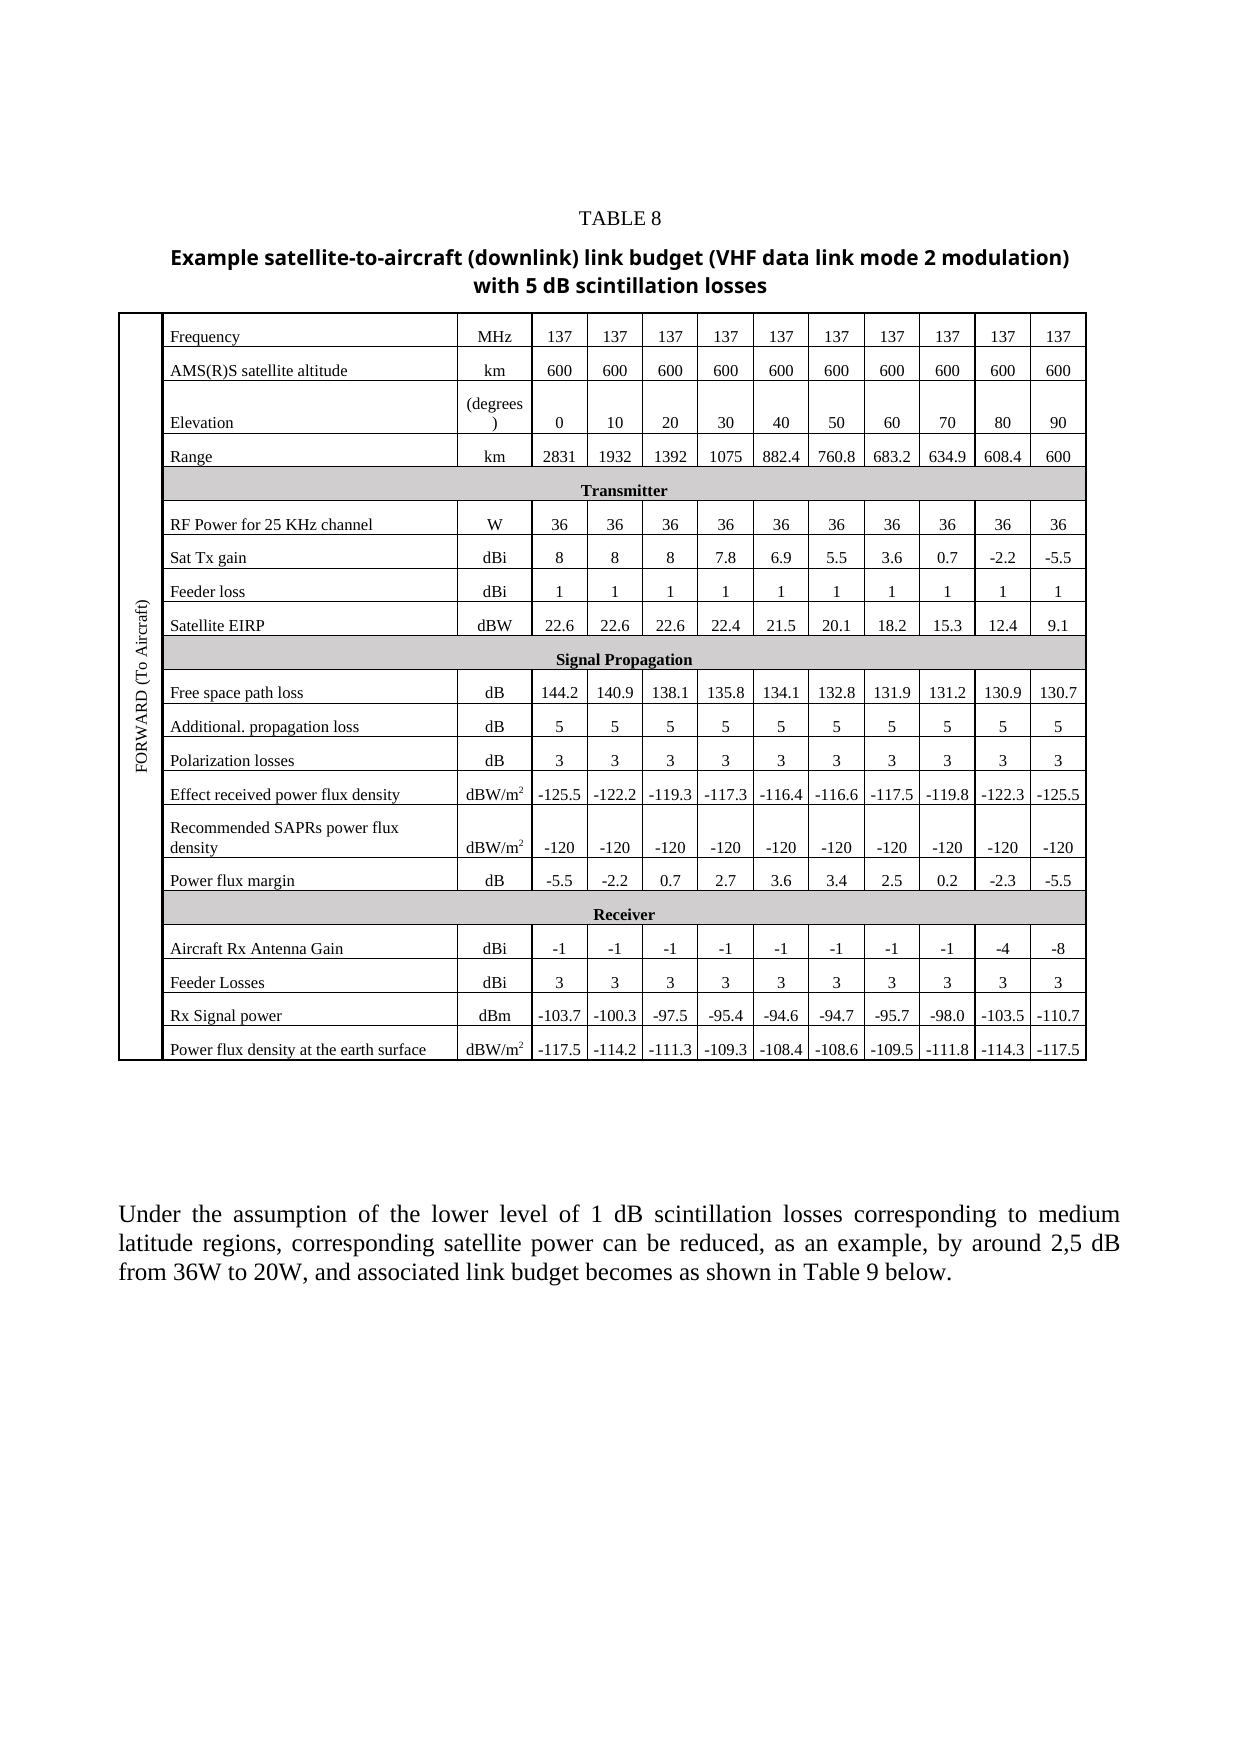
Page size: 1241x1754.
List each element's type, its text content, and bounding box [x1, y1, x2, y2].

table_cell -94.7 [809, 993, 864, 1025]
table_cell 2.7 [698, 858, 753, 890]
table_cell 1 [865, 569, 919, 601]
table_cell -5.5 [533, 858, 587, 890]
table_header 137 [920, 314, 974, 346]
table_cell 5 [588, 704, 642, 736]
table_cell 20.1 [809, 602, 864, 635]
table_cell -103.7 [533, 993, 587, 1025]
table_cell Effect received power flux density [164, 771, 457, 804]
table_cell 36 [533, 501, 587, 534]
table_cell 132.8 [809, 670, 864, 702]
table_cell 1 [533, 569, 587, 601]
table_cell 5 [809, 704, 864, 736]
table_cell Feeder Losses [164, 959, 457, 992]
table_cell -1 [865, 925, 919, 958]
table_cell -1 [754, 925, 808, 958]
table_cell 8 [533, 535, 587, 567]
table_cell 15.3 [920, 602, 974, 635]
table_cell dBi [458, 535, 531, 567]
table_cell -117.3 [698, 771, 753, 804]
title Example satellite-to-aircraft (downlink) link budget (VHF data link mode 2 modulation) with 5 dB scintillation losses [118, 243, 1122, 299]
table_cell 5 [865, 704, 919, 736]
table_cell -109.5 [865, 1026, 919, 1059]
table_cell -2.2 [588, 858, 642, 890]
table_cell -120 [588, 805, 642, 857]
table_header Frequency [164, 314, 457, 346]
table_cell 5 [533, 704, 587, 736]
table_cell -108.6 [809, 1026, 864, 1059]
table_cell 3 [698, 959, 753, 992]
table_cell 3 [533, 737, 587, 770]
table_cell Feeder loss [164, 569, 457, 601]
table_cell -1 [920, 925, 974, 958]
table_cell 36 [698, 501, 753, 534]
table_cell 3 [865, 737, 919, 770]
table_cell 36 [976, 501, 1030, 534]
table_cell Power flux margin [164, 858, 457, 890]
table_cell 600 [754, 347, 808, 379]
table_cell -120 [643, 805, 697, 857]
table_cell 600 [643, 347, 697, 379]
table_cell 3 [754, 737, 808, 770]
table_cell -120 [1031, 805, 1085, 857]
table_cell 634.9 [920, 434, 974, 466]
table_cell dBi [458, 925, 531, 958]
table_cell 1392 [643, 434, 697, 466]
table_cell 1 [754, 569, 808, 601]
table_cell 50 [809, 381, 864, 432]
table_cell 3 [809, 737, 864, 770]
table_cell 30 [698, 381, 753, 432]
table_cell 3.4 [809, 858, 864, 890]
table_cell 90 [1031, 381, 1085, 432]
table_cell 3 [643, 737, 697, 770]
table_cell 5 [698, 704, 753, 736]
table_cell dB [458, 670, 531, 702]
table_header 137 [809, 314, 864, 346]
table_cell Rx Signal power [164, 993, 457, 1025]
table_cell 131.2 [920, 670, 974, 702]
table_cell 21.5 [754, 602, 808, 635]
table_cell -1 [809, 925, 864, 958]
table_cell W [458, 501, 531, 534]
table_cell RF Power for 25 KHz channel [164, 501, 457, 534]
table_cell Polarization losses [164, 737, 457, 770]
table_cell -1 [533, 925, 587, 958]
table_cell 1075 [698, 434, 753, 466]
table_cell 3 [809, 959, 864, 992]
table_cell 18.2 [865, 602, 919, 635]
table_cell Elevation [164, 381, 457, 432]
table_cell 3 [920, 737, 974, 770]
table_cell 36 [754, 501, 808, 534]
table_cell 600 [1031, 347, 1085, 379]
table_cell 5.5 [809, 535, 864, 567]
table_cell 140.9 [588, 670, 642, 702]
table_cell 600 [588, 347, 642, 379]
table_cell -5.5 [1031, 858, 1085, 890]
table_cell 0 [533, 381, 587, 432]
table_cell 683.2 [865, 434, 919, 466]
table_cell 1 [920, 569, 974, 601]
table_cell -95.4 [698, 993, 753, 1025]
table_cell -110.7 [1031, 993, 1085, 1025]
table_cell 130.9 [976, 670, 1030, 702]
table_cell dBW/m2 [458, 805, 531, 857]
table_cell 144.2 [533, 670, 587, 702]
table_header 137 [865, 314, 919, 346]
table_cell dB [458, 858, 531, 890]
table_cell 8 [643, 535, 697, 567]
table_cell -117.5 [1031, 1026, 1085, 1059]
table_cell 9.1 [1031, 602, 1085, 635]
table_cell (degrees) [458, 381, 531, 432]
table_cell -1 [588, 925, 642, 958]
table_cell -8 [1031, 925, 1085, 958]
text Under the assumption of the lower level of 1 dB scintillation losses corresponding to medium latitude regions, corresponding satellite power can be reduced, as an example, by around 2,5 dB from 36W to 20W, and associated link budget becomes as shown in Table 9 below. [118, 1199, 1122, 1286]
table_cell -117.5 [533, 1026, 587, 1059]
table_header 137 [698, 314, 753, 346]
table_header FORWARD (To Aircraft) [120, 314, 161, 1059]
table_header 137 [754, 314, 808, 346]
table_cell -119.3 [643, 771, 697, 804]
table_cell 0.7 [643, 858, 697, 890]
table_cell -125.5 [1031, 771, 1085, 804]
table_cell Recommended SAPRs power flux density [164, 805, 457, 857]
table_cell -120 [754, 805, 808, 857]
table_cell 60 [865, 381, 919, 432]
table_cell 22.6 [588, 602, 642, 635]
table_cell km [458, 434, 531, 466]
table_cell 40 [754, 381, 808, 432]
table_cell 138.1 [643, 670, 697, 702]
table_cell -117.5 [865, 771, 919, 804]
table_cell 760.8 [809, 434, 864, 466]
table_cell -109.3 [698, 1026, 753, 1059]
table_cell -120 [865, 805, 919, 857]
table_header 137 [976, 314, 1030, 346]
table_cell 3.6 [754, 858, 808, 890]
table_cell 36 [1031, 501, 1085, 534]
table_cell -95.7 [865, 993, 919, 1025]
table_cell 12.4 [976, 602, 1030, 635]
table_cell -119.8 [920, 771, 974, 804]
table_cell 600 [698, 347, 753, 379]
table_cell 600 [533, 347, 587, 379]
table_cell -120 [533, 805, 587, 857]
table_cell 131.9 [865, 670, 919, 702]
table_cell 3 [754, 959, 808, 992]
table_cell 22.4 [698, 602, 753, 635]
table_cell 7.8 [698, 535, 753, 567]
table_cell -100.3 [588, 993, 642, 1025]
table_cell 1 [698, 569, 753, 601]
table_cell 8 [588, 535, 642, 567]
table_cell 5 [1031, 704, 1085, 736]
table_cell 70 [920, 381, 974, 432]
table_cell 3 [920, 959, 974, 992]
table_cell Range [164, 434, 457, 466]
table_cell 3 [976, 959, 1030, 992]
text Table 8 [118, 206, 1122, 230]
table_cell 1 [976, 569, 1030, 601]
table_cell -120 [920, 805, 974, 857]
table_cell -120 [698, 805, 753, 857]
table_cell dBW/m2 [458, 771, 531, 804]
table_cell -108.4 [754, 1026, 808, 1059]
table_cell -111.8 [920, 1026, 974, 1059]
table_cell 600 [920, 347, 974, 379]
table_cell -114.3 [976, 1026, 1030, 1059]
table_cell 36 [588, 501, 642, 534]
table_cell Free space path loss [164, 670, 457, 702]
table_cell -103.5 [976, 993, 1030, 1025]
table_cell Receiver [164, 891, 1085, 924]
table_cell 1 [809, 569, 864, 601]
table_cell 0.7 [920, 535, 974, 567]
table_cell 36 [920, 501, 974, 534]
table_cell 3 [1031, 959, 1085, 992]
table_cell -2.2 [976, 535, 1030, 567]
table_cell 1 [643, 569, 697, 601]
table_cell -114.2 [588, 1026, 642, 1059]
table_cell 3 [698, 737, 753, 770]
table_cell 134.1 [754, 670, 808, 702]
table_cell -122.3 [976, 771, 1030, 804]
table_header 137 [1031, 314, 1085, 346]
table_cell 36 [643, 501, 697, 534]
table_cell 1 [1031, 569, 1085, 601]
table_cell Sat Tx gain [164, 535, 457, 567]
table_cell 5 [754, 704, 808, 736]
table_cell 80 [976, 381, 1030, 432]
table_cell dBW/m2 [458, 1026, 531, 1059]
table_cell dBm [458, 993, 531, 1025]
table_cell 1932 [588, 434, 642, 466]
table_header 137 [643, 314, 697, 346]
table_cell Signal Propagation [164, 636, 1085, 669]
table_cell 600 [809, 347, 864, 379]
table_cell dB [458, 704, 531, 736]
table_cell dB [458, 737, 531, 770]
table_cell dBi [458, 569, 531, 601]
table_cell 2.5 [865, 858, 919, 890]
table_cell Transmitter [164, 467, 1085, 500]
table_cell 3 [865, 959, 919, 992]
table_cell 3.6 [865, 535, 919, 567]
table_cell -120 [809, 805, 864, 857]
table_cell 36 [809, 501, 864, 534]
table_cell 3 [643, 959, 697, 992]
table_cell 20 [643, 381, 697, 432]
table_cell -97.5 [643, 993, 697, 1025]
table_cell -1 [698, 925, 753, 958]
table_header 137 [533, 314, 587, 346]
table_cell 608.4 [976, 434, 1030, 466]
table_cell 3 [976, 737, 1030, 770]
table_header 137 [588, 314, 642, 346]
table_cell Power flux density at the earth surface [164, 1026, 457, 1059]
table_cell -98.0 [920, 993, 974, 1025]
table_cell dBi [458, 959, 531, 992]
table_cell 3 [588, 959, 642, 992]
table_cell 3 [533, 959, 587, 992]
table_cell -94.6 [754, 993, 808, 1025]
table_cell 3 [588, 737, 642, 770]
table_cell 3 [1031, 737, 1085, 770]
table_cell 5 [643, 704, 697, 736]
table_cell -116.4 [754, 771, 808, 804]
table_cell 882.4 [754, 434, 808, 466]
table_cell dBW [458, 602, 531, 635]
table_cell -1 [643, 925, 697, 958]
table_cell 5 [976, 704, 1030, 736]
table_cell Aircraft Rx Antenna Gain [164, 925, 457, 958]
table_cell 22.6 [533, 602, 587, 635]
table_cell -125.5 [533, 771, 587, 804]
table_cell -122.2 [588, 771, 642, 804]
table_cell -2.3 [976, 858, 1030, 890]
table_cell -120 [976, 805, 1030, 857]
table_cell Additional. propagation loss [164, 704, 457, 736]
table_cell 6.9 [754, 535, 808, 567]
table_cell 600 [1031, 434, 1085, 466]
table_header MHz [458, 314, 531, 346]
table_cell 36 [865, 501, 919, 534]
table_cell 130.7 [1031, 670, 1085, 702]
table_cell 0.2 [920, 858, 974, 890]
table_cell -4 [976, 925, 1030, 958]
table_cell 600 [865, 347, 919, 379]
table_cell 2831 [533, 434, 587, 466]
table_cell 10 [588, 381, 642, 432]
table_cell 600 [976, 347, 1030, 379]
table_cell -116.6 [809, 771, 864, 804]
table_cell Satellite EIRP [164, 602, 457, 635]
table_cell 135.8 [698, 670, 753, 702]
table_cell 22.6 [643, 602, 697, 635]
table_cell 1 [588, 569, 642, 601]
table_cell 5 [920, 704, 974, 736]
table_cell km [458, 347, 531, 379]
table_cell AMS(R)S satellite altitude [164, 347, 457, 379]
table_cell -111.3 [643, 1026, 697, 1059]
table_cell -5.5 [1031, 535, 1085, 567]
